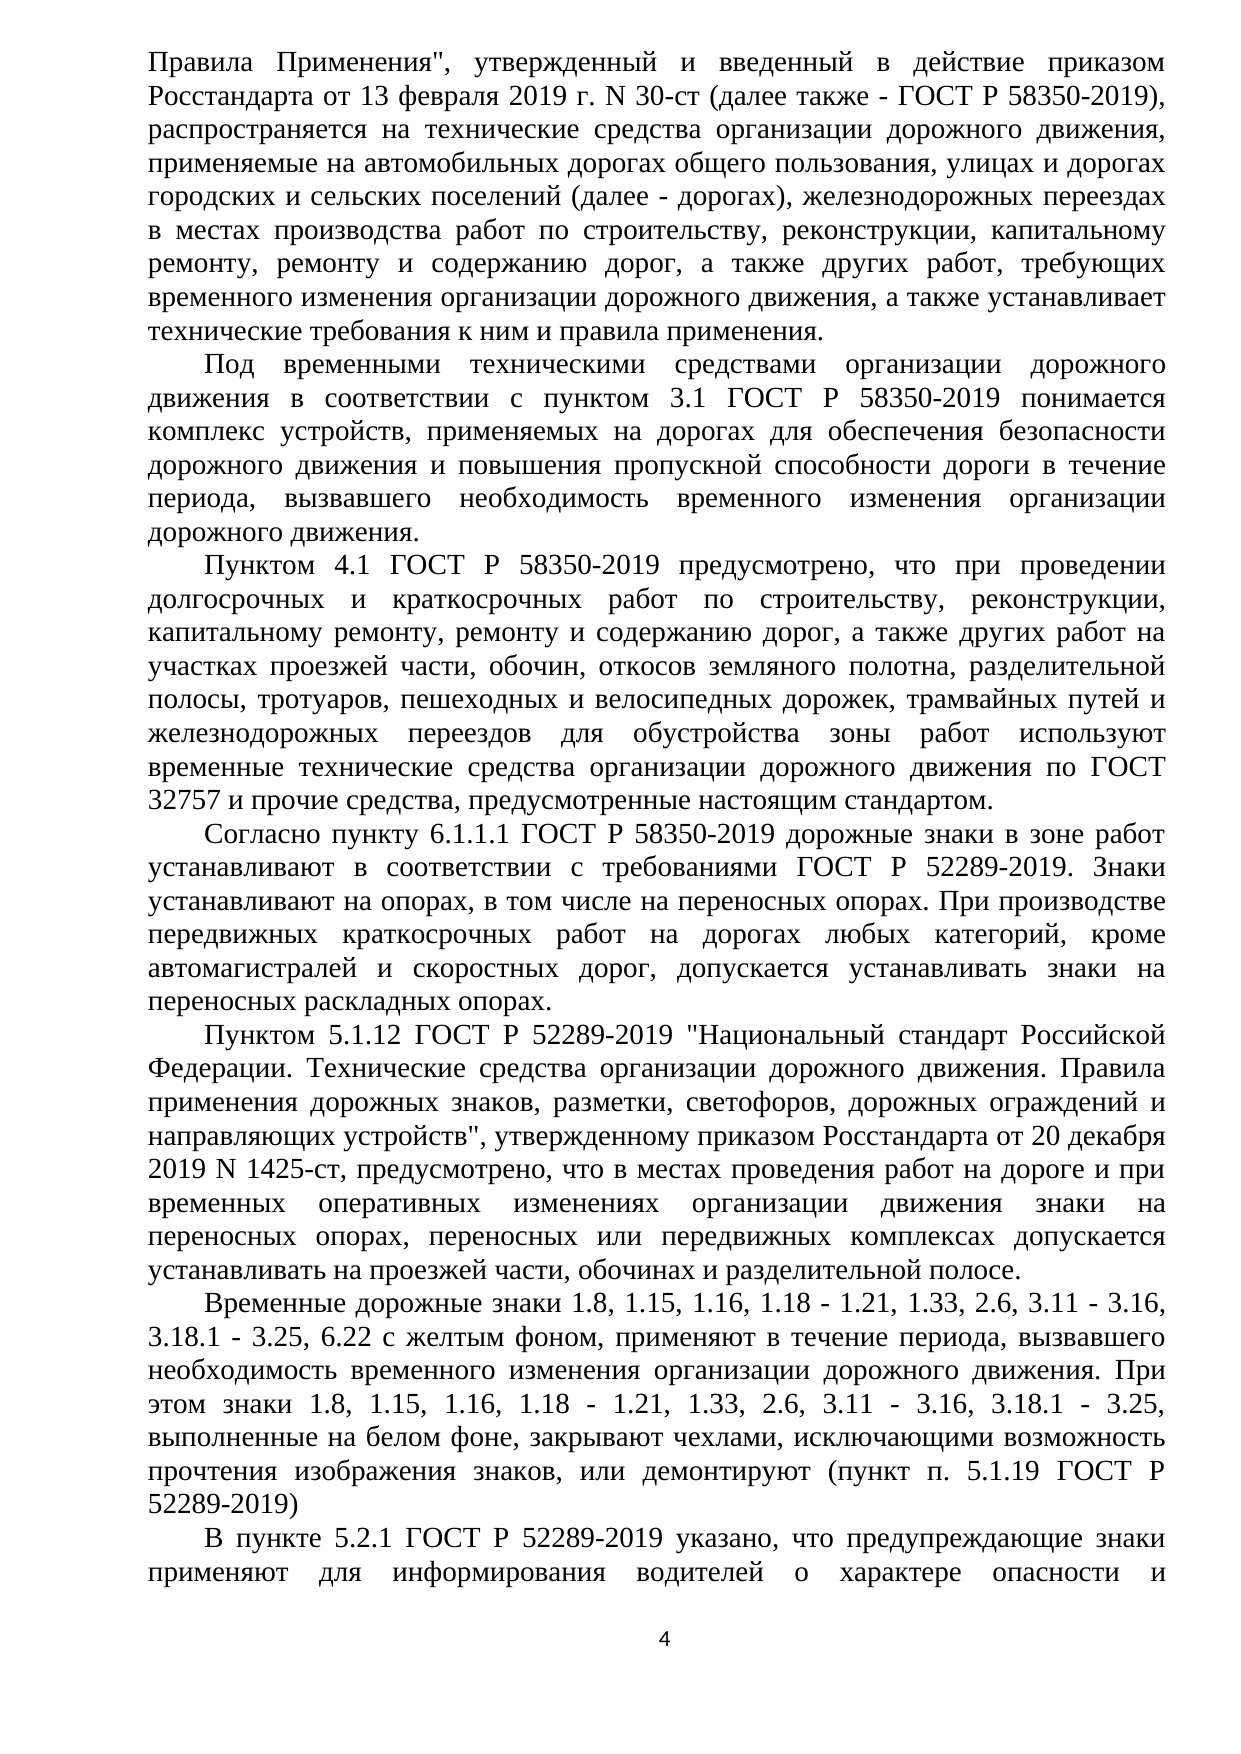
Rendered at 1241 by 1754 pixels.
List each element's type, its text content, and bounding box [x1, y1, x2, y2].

text Согласно пункту 6.1.1.1 ГОСТ Р 58350-2019 дорожные знаки в зоне работ устанавливают в соответствии с требованиями ГОСТ Р 52289-2019. Знаки устанавливают на опорах, в том числе на переносных опорах. При производстве передвижных краткосрочных работ на дорогах любых категорий, кроме автомагистралей и скоростных дорог, допускается устанавливать знаки на переносных раскладных опорах. [148, 816, 1167, 1017]
text Временные дорожные знаки 1.8, 1.15, 1.16, 1.18 - 1.21, 1.33, 2.6, 3.11 - 3.16, 3.18.1 - 3.25, 6.22 с желтым фоном, применяют в течение периода, вызвавшего необходимость временного изменения организации дорожного движения. При этом знаки 1.8, 1.15, 1.16, 1.18 - 1.21, 1.33, 2.6, 3.11 - 3.16, 3.18.1 - 3.25, выполненные на белом фоне, закрывают чехлами, исключающими возможность прочтения изображения знаков, или демонтируют (пункт п. 5.1.19 ГОСТ Р 52289-2019) [148, 1285, 1167, 1520]
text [148, 44, 1167, 346]
text Под временными техническими средствами организации дорожного движения в соответствии с пунктом 3.1 ГОСТ Р 58350-2019 понимается комплекс устройств, применяемых на дорогах для обеспечения безопасности дорожного движения и повышения пропускной способности дороги в течение периода, вызвавшего необходимость временного изменения организации дорожного движения. [148, 346, 1167, 547]
text Пунктом 5.1.12 ГОСТ Р 52289-2019 "Национальный стандарт Российской Федерации. Технические средства организации дорожного движения. Правила применения дорожных знаков, разметки, светофоров, дорожных ограждений и направляющих устройств", утвержденному приказом Росстандарта от 20 декабря 2019 N 1425-ст, предусмотрено, что в местах проведения работ на дороге и при временных оперативных изменениях организации движения знаки на переносных опорах, переносных или передвижных комплексах допускается устанавливать на проезжей части, обочинах и разделительной полосе. [148, 1017, 1167, 1285]
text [148, 1520, 1167, 1587]
text Пунктом 4.1 ГОСТ Р 58350-2019 предусмотрено, что при проведении долгосрочных и краткосрочных работ по строительству, реконструкции, капитальному ремонту, ремонту и содержанию дорог, а также других работ на участках проезжей части, обочин, откосов земляного полотна, разделительной полосы, тротуаров, пешеходных и велосипедных дорожек, трамвайных путей и железнодорожных переездов для обустройства зоны работ используют временные технические средства организации дорожного движения по ГОСТ 32757 и прочие средства, предусмотренные настоящим стандартом. [148, 547, 1167, 816]
